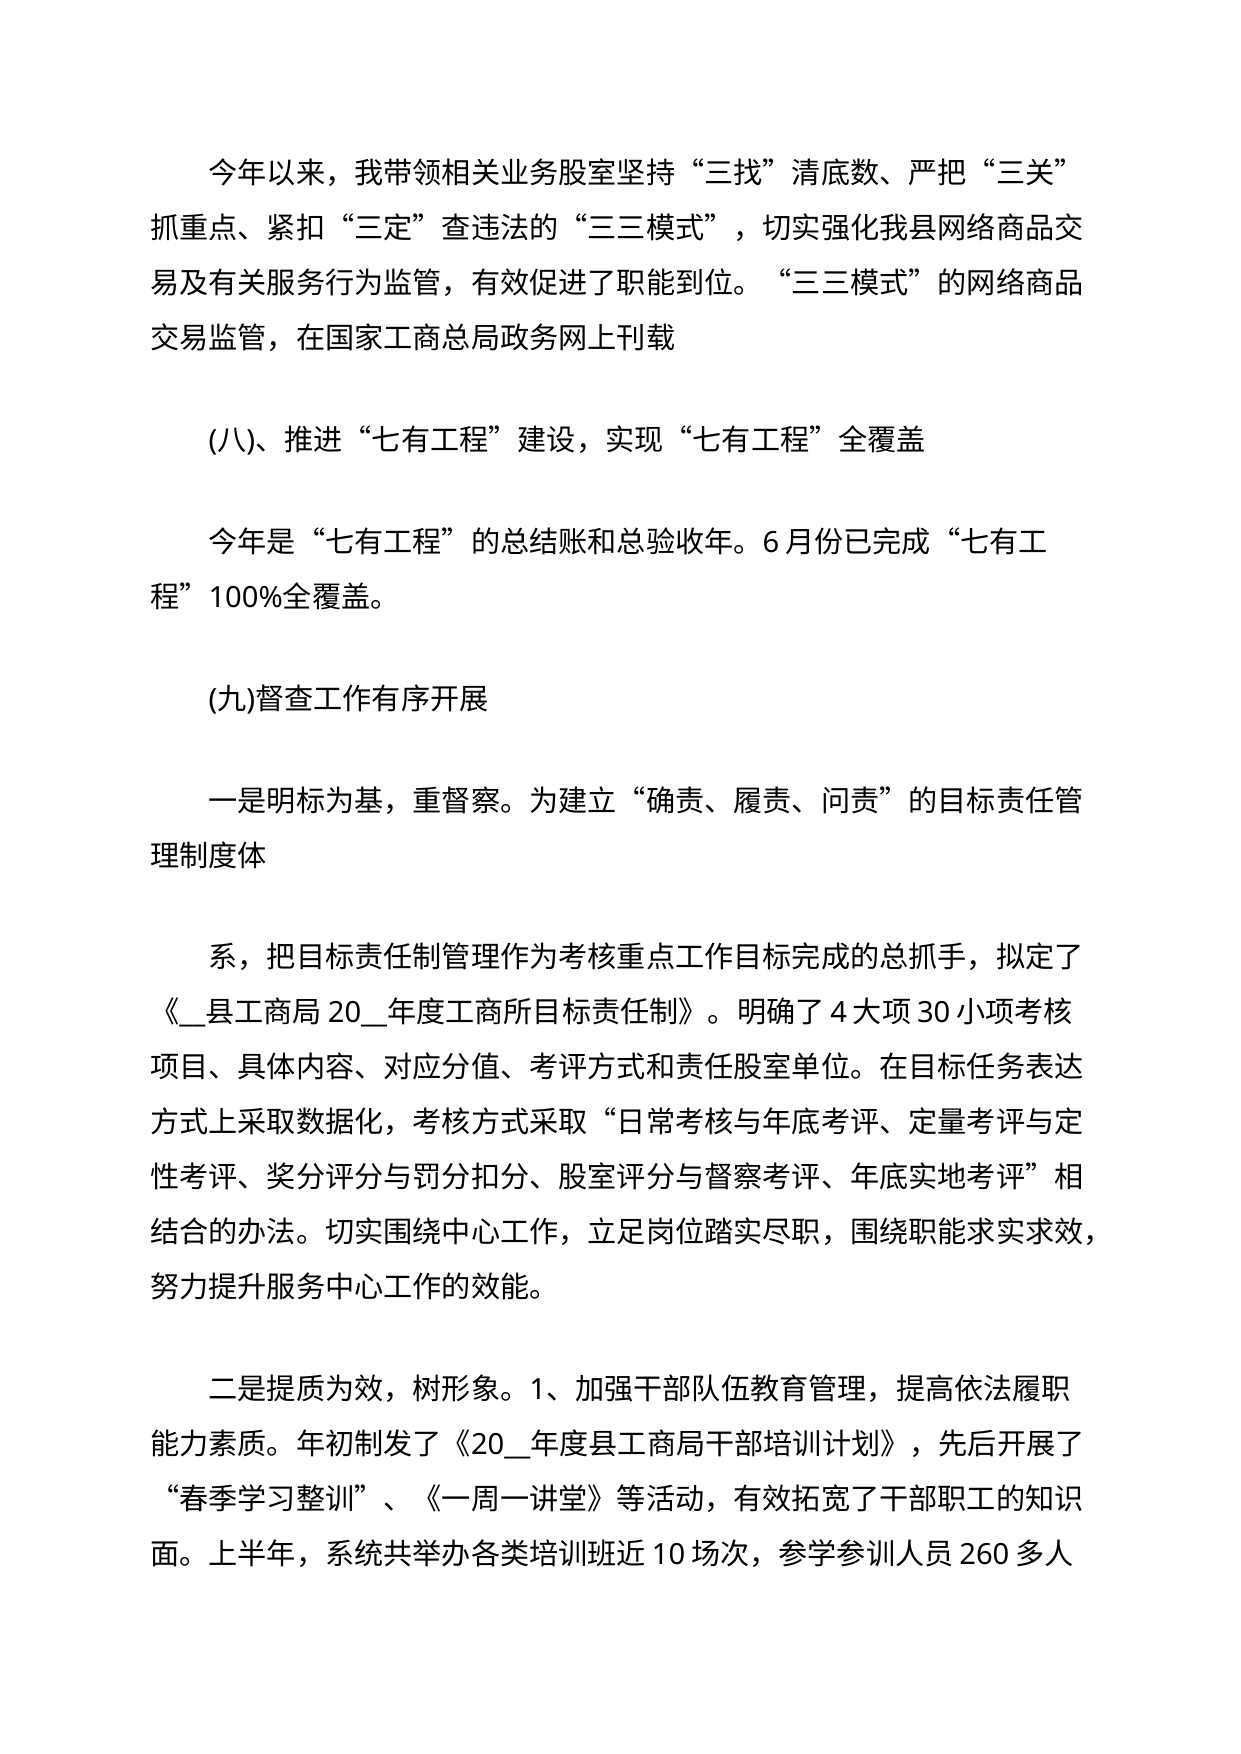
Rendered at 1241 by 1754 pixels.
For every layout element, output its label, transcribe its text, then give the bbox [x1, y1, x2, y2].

text 今年是“七有工程”的总结账和总验收年。6月份已完成“七有工程”100%全覆盖。 [150, 518, 1090, 616]
text 系，把目标责任制管理作为考核重点工作目标完成的总抓手，拟定了《__县工商局20__年度工商所目标责任制》。明确了4大项30小项考核项目、具体内容、对应分值、考评方式和责任股室单位。在目标任务表达方式上采取数据化，考核方式采取“日常考核与年底考评、定量考评与定性考评、奖分评分与罚分扣分、股室评分与督察考评、年底实地考评”相结合的办法。切实围绕中心工作，立足岗位踏实尽职，围绕职能求实求效，努力提升服务中心工作的效能。 [150, 934, 1090, 1306]
text 今年以来，我带领相关业务股室坚持“三找”清底数、严把“三关”抓重点、紧扣“三定”查违法的“三三模式”，切实强化我县网络商品交易及有关服务行为监管，有效促进了职能到位。“三三模式”的网络商品交易监管，在国家工商总局政务网上刊载 [150, 150, 1090, 357]
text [150, 1365, 1090, 1573]
text 一是明标为基，重督察。为建立“确责、履责、问责”的目标责任管理制度体 [150, 777, 1090, 874]
text (九)督查工作有序开展 [150, 675, 1090, 718]
text (八)、推进“七有工程”建设，实现“七有工程”全覆盖 [150, 416, 1090, 459]
